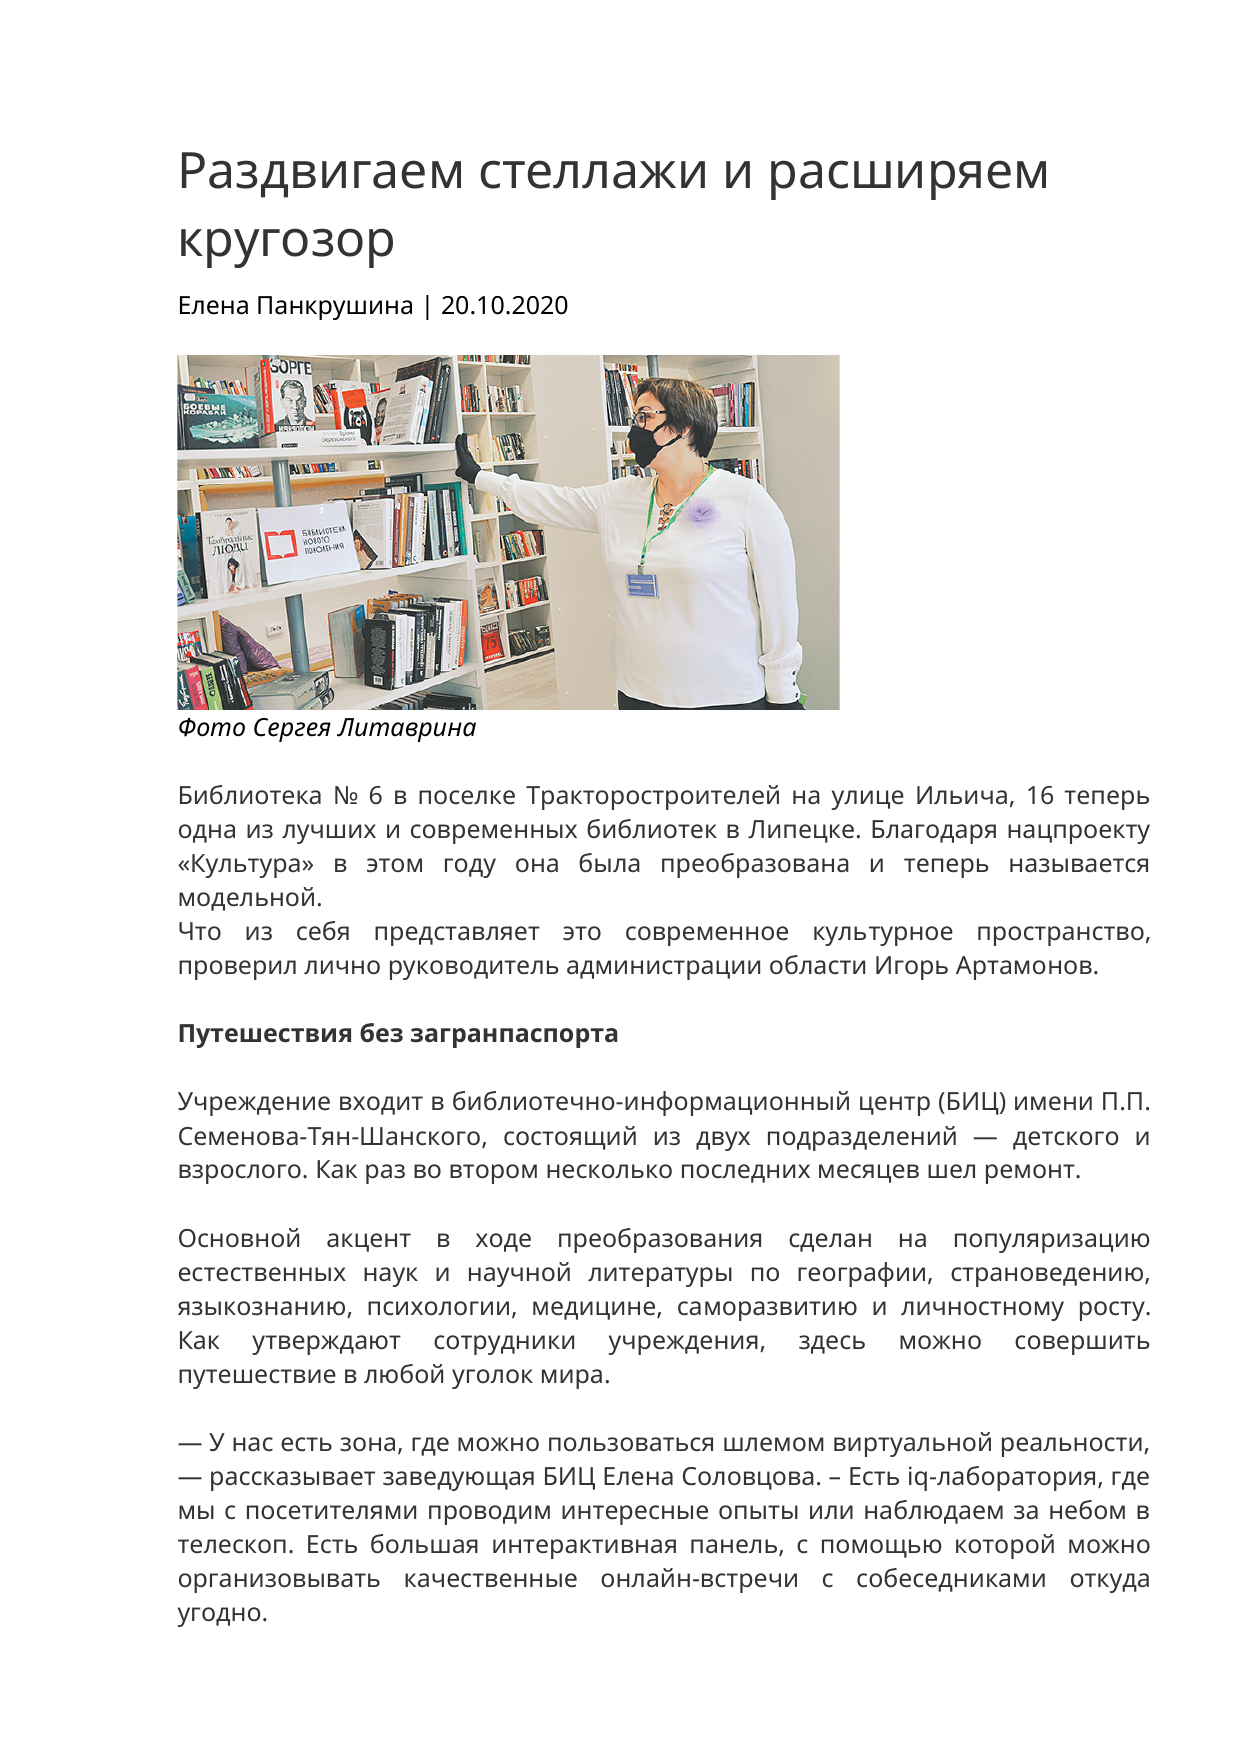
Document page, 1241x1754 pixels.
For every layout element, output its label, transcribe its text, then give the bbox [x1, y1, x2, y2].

text Основной акцент в ходе преобразования сделан на популяризацию естественных наук и научной литературы по географии, страноведению, языкознанию, психологии, медицине, саморазвитию и личностному росту. Как утверждают сотрудники учреждения, здесь можно совершить путешествие в любой уголок мира. [177, 1220, 1152, 1391]
text Библиотека № 6 в поселке Тракторостроителей на улице Ильича, 16 теперь одна из лучших и современных библиотек в Липецке. Благодаря нацпроекту «Культура» в этом году она была преобразована и теперь называется модельной. [177, 777, 1152, 914]
text Путешествия без загранпаспорта [177, 1016, 1152, 1050]
text Фото Сергея Литаврина [177, 709, 1152, 743]
text Что из себя представляет это современное культурное пространство, проверил лично руководитель администрации области Игорь Артамонов. [177, 914, 1152, 982]
picture [177, 355, 840, 710]
text — У нас есть зона, где можно пользоваться шлемом виртуальной реальности, — рассказывает заведующая БИЦ Елена Соловцова. – Есть iq-лаборатория, где мы с посетителями проводим интересные опыты или наблюдаем за небом в телескоп. Есть большая интерактивная панель, с помощью которой можно организовывать качественные онлайн-встречи с собеседниками откуда угодно. [177, 1425, 1152, 1629]
text Раздвигаем стеллажи и расширяем кругозор [177, 134, 1152, 271]
text Елена Панкрушина | 20.10.2020 [177, 287, 1152, 321]
text Учреждение входит в библиотечно-информационный центр (БИЦ) имени П.П. Семенова-Тян-Шанского, состоящий из двух подразделений — детского и взрослого. Как раз во втором несколько последних месяцев шел ремонт. [177, 1084, 1152, 1186]
